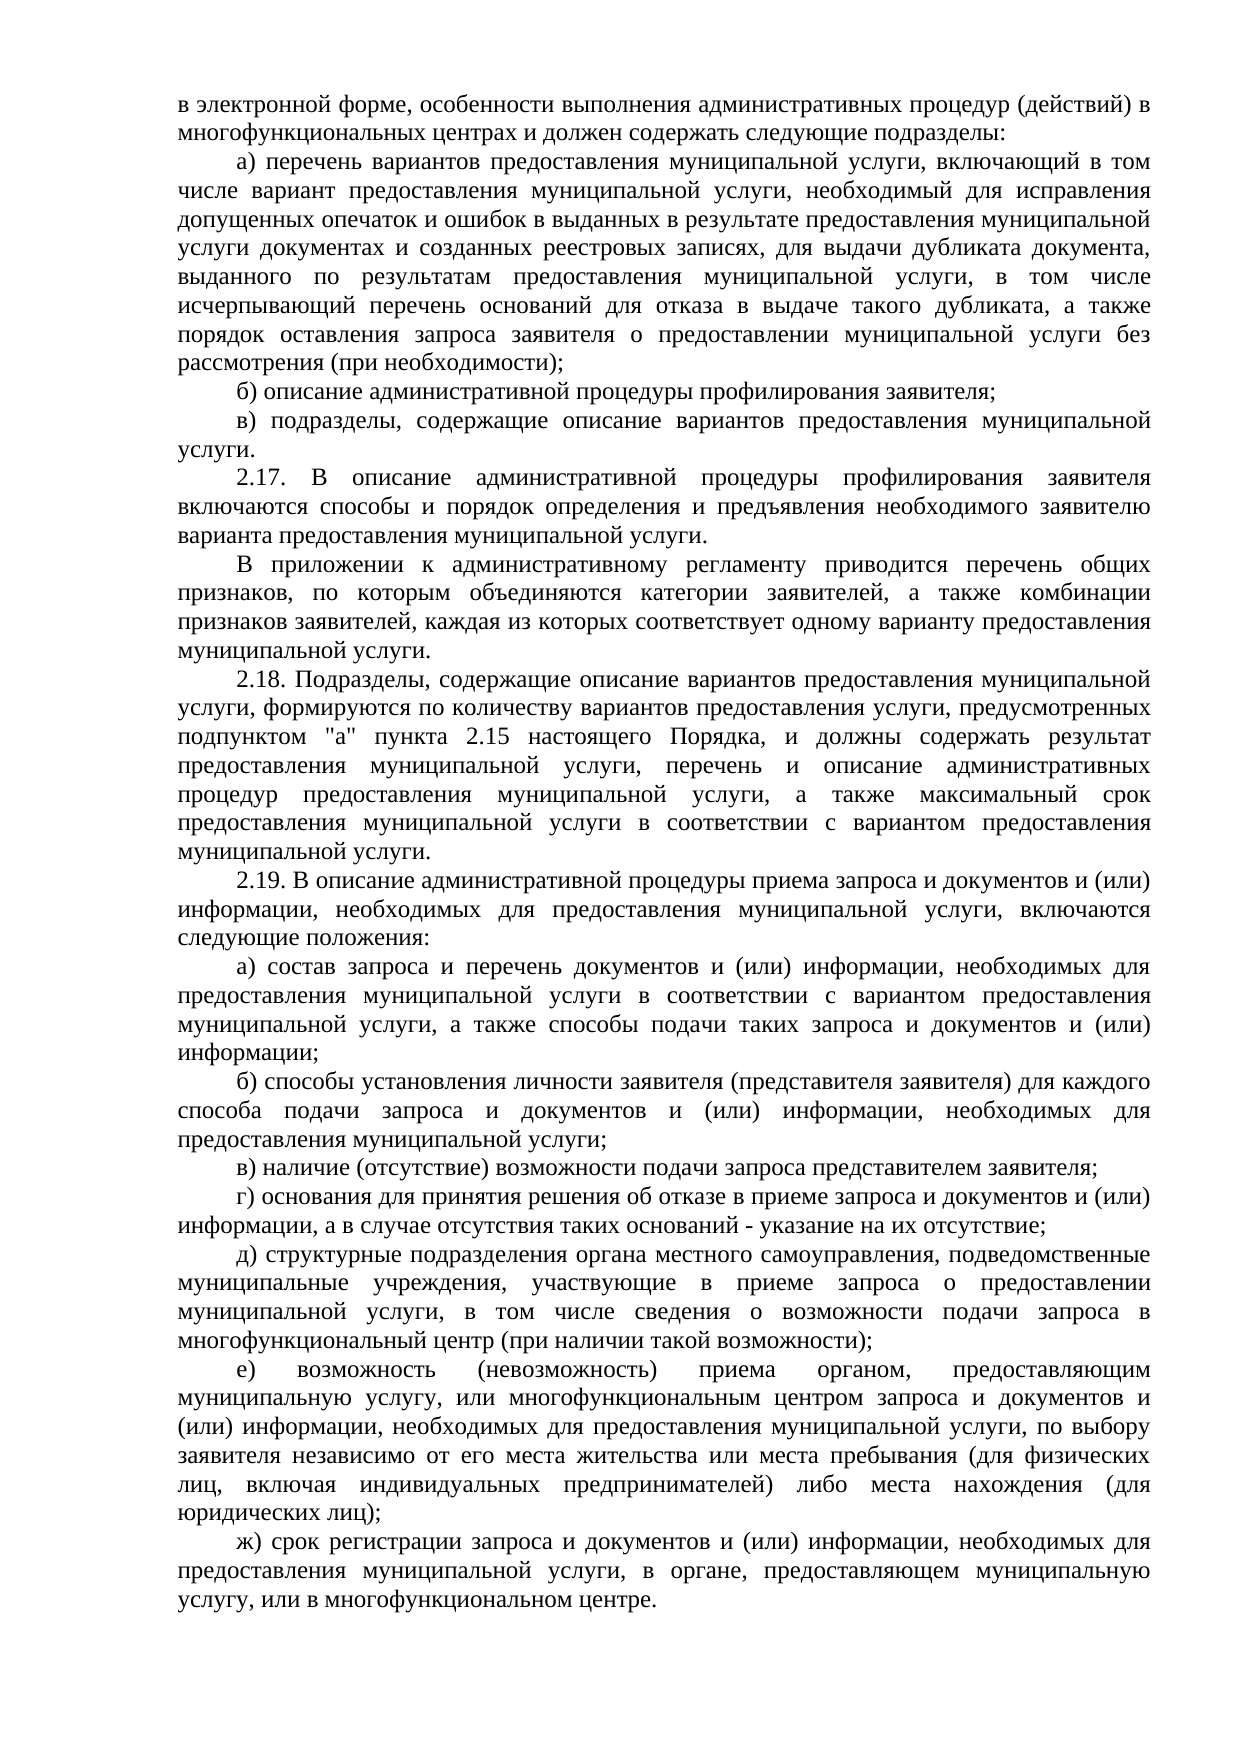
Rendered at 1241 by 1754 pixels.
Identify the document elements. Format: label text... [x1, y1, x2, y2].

text в) подразделы, содержащие описание вариантов предоставления муниципальной услуги. [177, 405, 1152, 462]
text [177, 89, 1152, 146]
text 2.18. Подразделы, содержащие описание вариантов предоставления муниципальной услуги, формируются по количеству вариантов предоставления услуги, предусмотренных подпунктом "а" пункта 2.15 настоящего Порядка, и должны содержать результат предоставления муниципальной услуги, перечень и описание административных процедур предоставления муниципальной услуги, а также максимальный срок предоставления муниципальной услуги в соответствии с вариантом предоставления муниципальной услуги. [177, 664, 1152, 865]
text ж) срок регистрации запроса и документов и (или) информации, необходимых для предоставления муниципальной услуги, в органе, предоставляющем муниципальную услугу, или в многофункциональном центре. [177, 1526, 1152, 1612]
text д) структурные подразделения органа местного самоуправления, подведомственные муниципальные учреждения, участвующие в приеме запроса о предоставлении муниципальной услуги, в том числе сведения о возможности подачи запроса в многофункциональный центр (при наличии такой возможности); [177, 1239, 1152, 1354]
text в) наличие (отсутствие) возможности подачи запроса представителем заявителя; [177, 1152, 1152, 1181]
text 2.19. В описание административной процедуры приема запроса и документов и (или) информации, необходимых для предоставления муниципальной услуги, включаются следующие положения: [177, 865, 1152, 951]
text б) описание административной процедуры профилирования заявителя; [177, 376, 1152, 405]
text а) состав запроса и перечень документов и (или) информации, необходимых для предоставления муниципальной услуги в соответствии с вариантом предоставления муниципальной услуги, а также способы подачи таких запроса и документов и (или) информации; [177, 951, 1152, 1066]
text а) перечень вариантов предоставления муниципальной услуги, включающий в том числе вариант предоставления муниципальной услуги, необходимый для исправления допущенных опечаток и ошибок в выданных в результате предоставления муниципальной услуги документах и созданных реестровых записях, для выдачи дубликата документа, выданного по результатам предоставления муниципальной услуги, в том числе исчерпывающий перечень оснований для отказа в выдаче такого дубликата, а также порядок оставления запроса заявителя о предоставлении муниципальной услуги без рассмотрения (при необходимости); [177, 146, 1152, 376]
text е) возможность (невозможность) приема органом, предоставляющим муниципальную услугу, или многофункциональным центром запроса и документов и (или) информации, необходимых для предоставления муниципальной услуги, по выбору заявителя независимо от его места жительства или места пребывания (для физических лиц, включая индивидуальных предпринимателей) либо места нахождения (для юридических лиц); [177, 1354, 1152, 1526]
text б) способы установления личности заявителя (представителя заявителя) для каждого способа подачи запроса и документов и (или) информации, необходимых для предоставления муниципальной услуги; [177, 1066, 1152, 1152]
text В приложении к административному регламенту приводится перечень общих признаков, по которым объединяются категории заявителей, а также комбинации признаков заявителей, каждая из которых соответствует одному варианту предоставления муниципальной услуги. [177, 549, 1152, 664]
text 2.17. В описание административной процедуры профилирования заявителя включаются способы и порядок определения и предъявления необходимого заявителю варианта предоставления муниципальной услуги. [177, 462, 1152, 549]
text г) основания для принятия решения об отказе в приеме запроса и документов и (или) информации, а в случае отсутствия таких оснований - указание на их отсутствие; [177, 1181, 1152, 1239]
